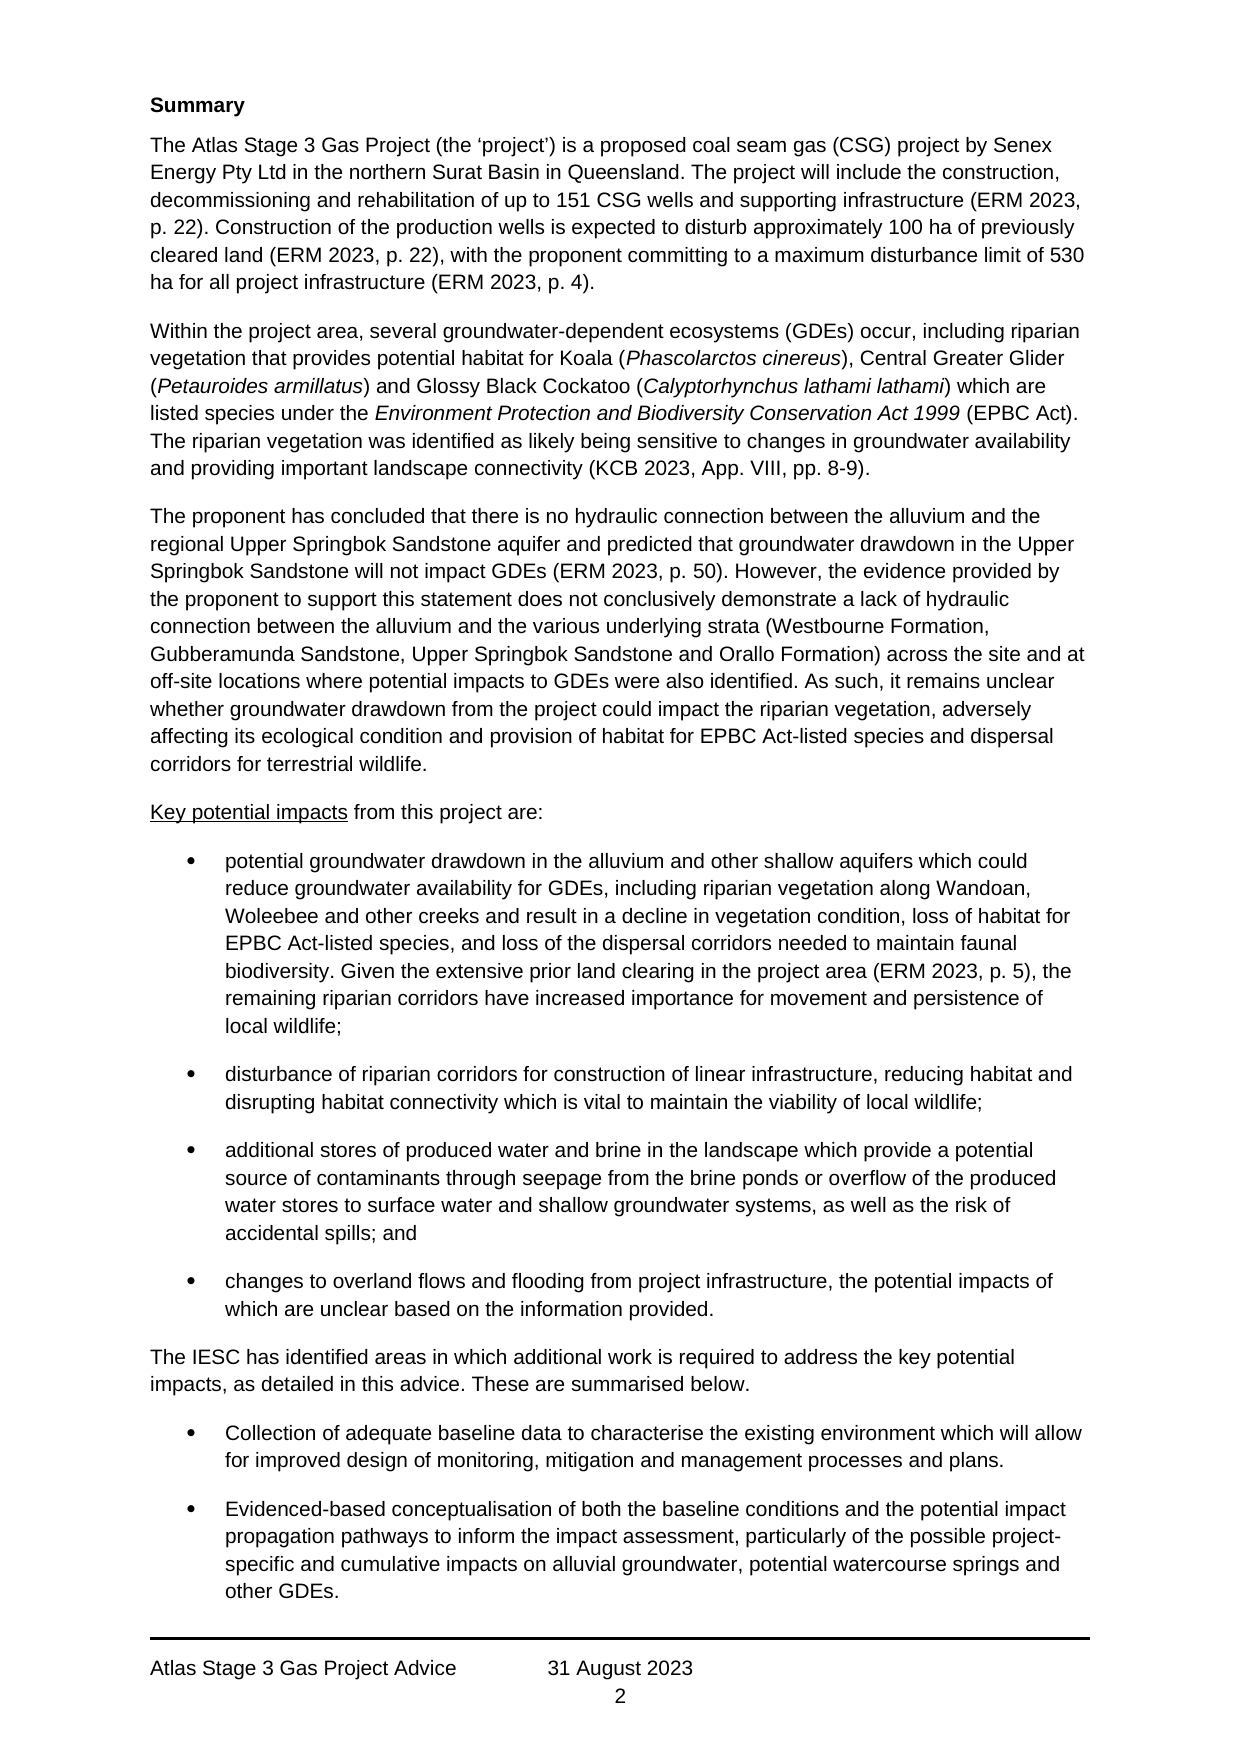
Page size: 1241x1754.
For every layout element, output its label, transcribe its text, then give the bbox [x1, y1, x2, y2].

list additional stores of produced water and brine in the landscape which provide a potential source of contaminants through seepage from the brine ponds or overflow of the produced water stores to surface water and shallow groundwater systems, as well as the risk of accidental spills; and [187, 1138, 1090, 1244]
text The Atlas Stage 3 Gas Project (the ‘project’) is a proposed coal seam gas (CSG) project by Senex Energy Pty Ltd in the northern Surat Basin in Queensland. The project will include the construction, decommissioning and rehabilitation of up to 151 CSG wells and supporting infrastructure (ERM 2023, p. 22). Construction of the production wells is expected to disturb approximately 100 ha of previously cleared land (ERM 2023, p. 22), with the proponent committing to a maximum disturbance limit of 530 ha for all project infrastructure (ERM 2023, p. 4). [150, 133, 1090, 294]
list potential groundwater drawdown in the alluvium and other shallow aquifers which could reduce groundwater availability for GDEs, including riparian vegetation along Wandoan, Woleebee and other creeks and result in a decline in vegetation condition, loss of habitat for EPBC Act-listed species, and loss of the dispersal corridors needed to maintain faunal biodiversity. Given the extensive prior land clearing in the project area (ERM 2023, p. 5), the remaining riparian corridors have increased importance for movement and persistence of local wildlife; [187, 848, 1090, 1037]
list disturbance of riparian corridors for construction of linear infrastructure, reducing habitat and disrupting habitat connectivity which is vital to maintain the viability of local wildlife; [187, 1062, 1090, 1113]
list Evidenced-based conceptualisation of both the baseline conditions and the potential impact propagation pathways to inform the impact assessment, particularly of the possible project-specific and cumulative impacts on alluvial groundwater, potential watercourse springs and other GDEs. [187, 1496, 1090, 1603]
list changes to overland flows and flooding from project infrastructure, the potential impacts of which are unclear based on the information provided. [187, 1269, 1090, 1320]
list Collection of adequate baseline data to characterise the existing environment which will allow for improved design of monitoring, mitigation and management processes and plans. [187, 1421, 1090, 1472]
text Within the project area, several groundwater-dependent ecosystems (GDEs) occur, including riparian vegetation that provides potential habitat for Koala (Phascolarctos cinereus), Central Greater Glider (Petauroides armillatus) and Glossy Black Cockatoo (Calyptorhynchus lathami lathami) which are listed species under the Environment Protection and Biodiversity Conservation Act 1999 (EPBC Act). The riparian vegetation was identified as likely being sensitive to changes in groundwater availability and providing important landscape connectivity (KCB 2023, App. VIII, pp. 8-9). [150, 318, 1090, 480]
subtitle Summary [150, 93, 1090, 117]
list The IESC has identified areas in which additional work is required to address the key potential impacts, as detailed in this advice. These are summarised below. [150, 1345, 1090, 1396]
text The proponent has concluded that there is no hydraulic connection between the alluvium and the regional Upper Springbok Sandstone aquifer and predicted that groundwater drawdown in the Upper Springbok Sandstone will not impact GDEs (ERM 2023, p. 50). However, the evidence provided by the proponent to support this statement does not conclusively demonstrate a lack of hydraulic connection between the alluvium and the various underlying strata (Westbourne Formation, Gubberamunda Sandstone, Upper Springbok Sandstone and Orallo Formation) across the site and at off-site locations where potential impacts to GDEs were also identified. As such, it remains unclear whether groundwater drawdown from the project could impact the riparian vegetation, adversely affecting its ecological condition and provision of habitat for EPBC Act-listed species and dispersal corridors for terrestrial wildlife. [150, 504, 1090, 776]
text Key potential impacts from this project are: [150, 800, 1090, 824]
